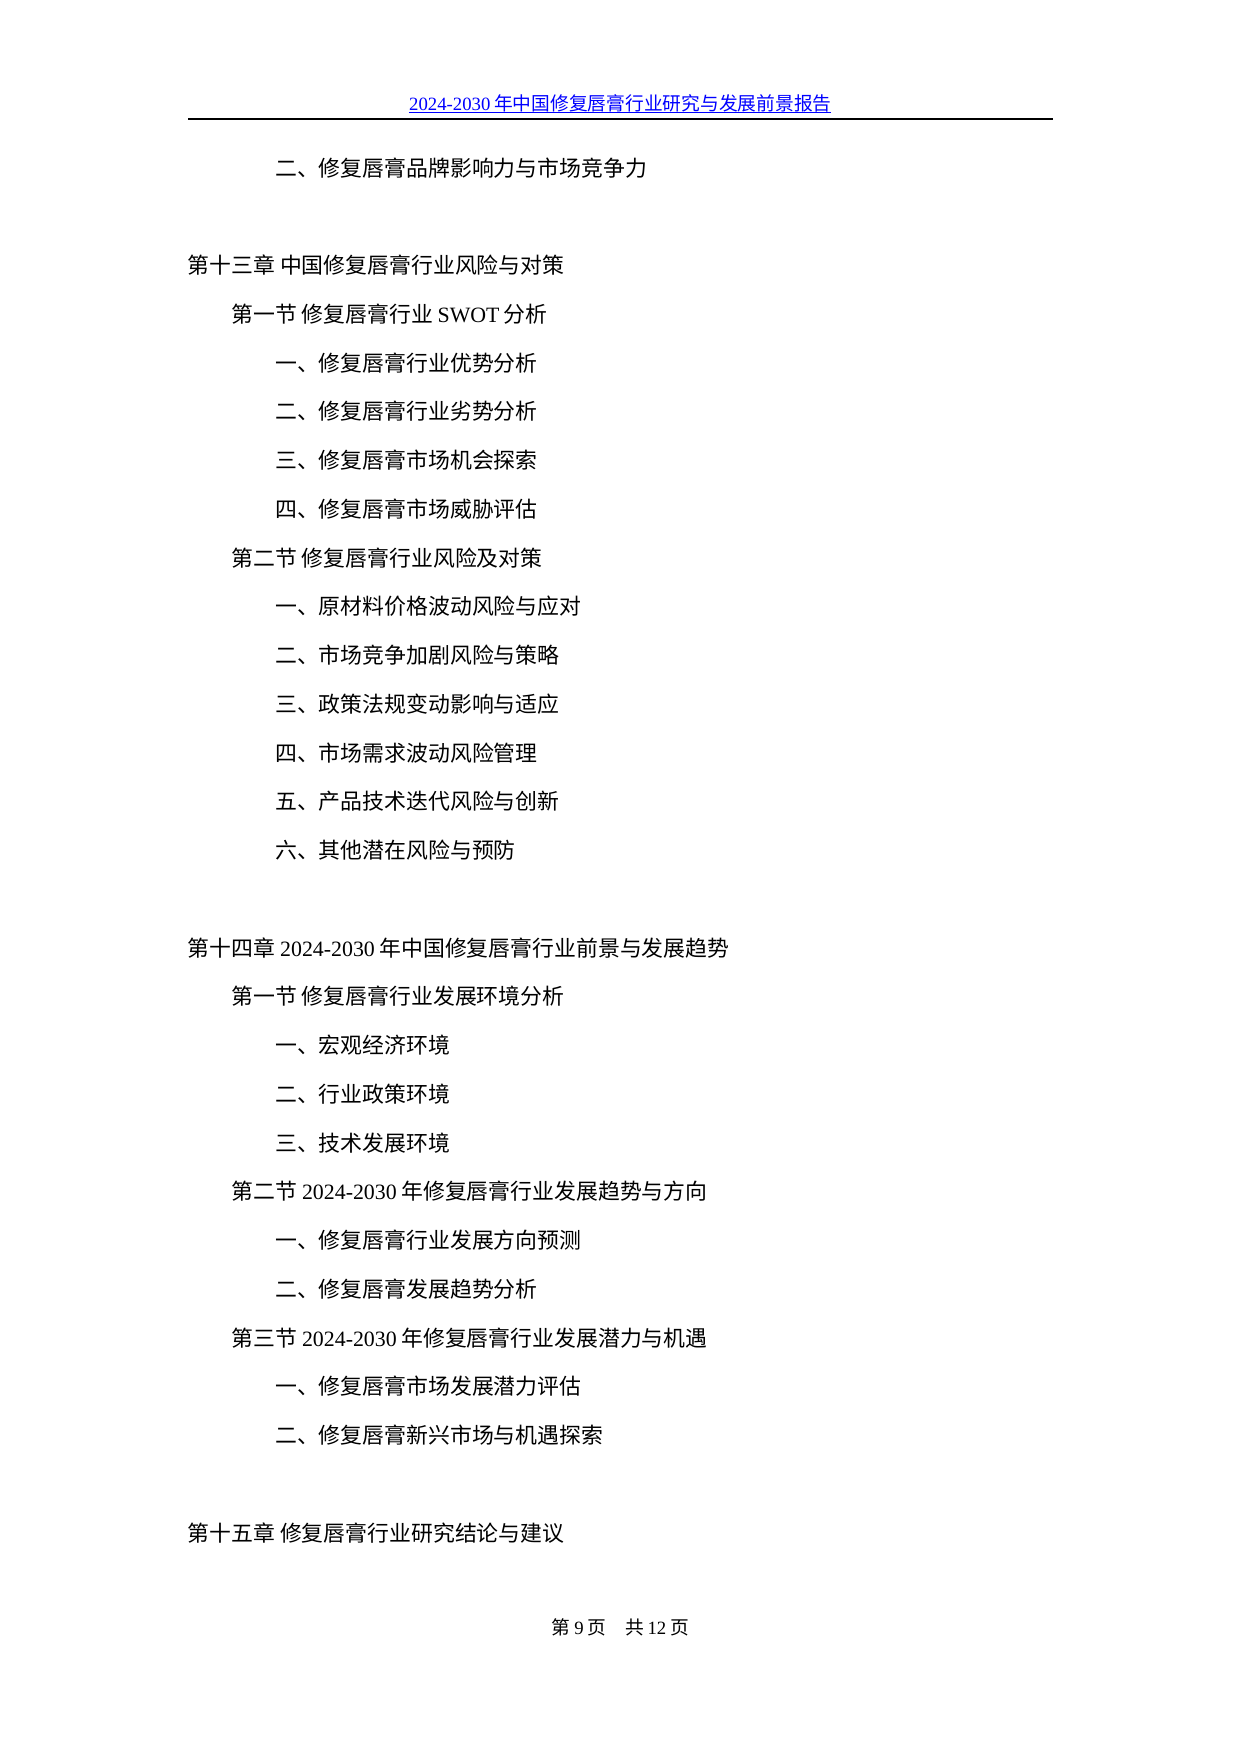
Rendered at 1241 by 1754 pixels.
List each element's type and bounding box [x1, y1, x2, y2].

text [187, 150, 1053, 1548]
